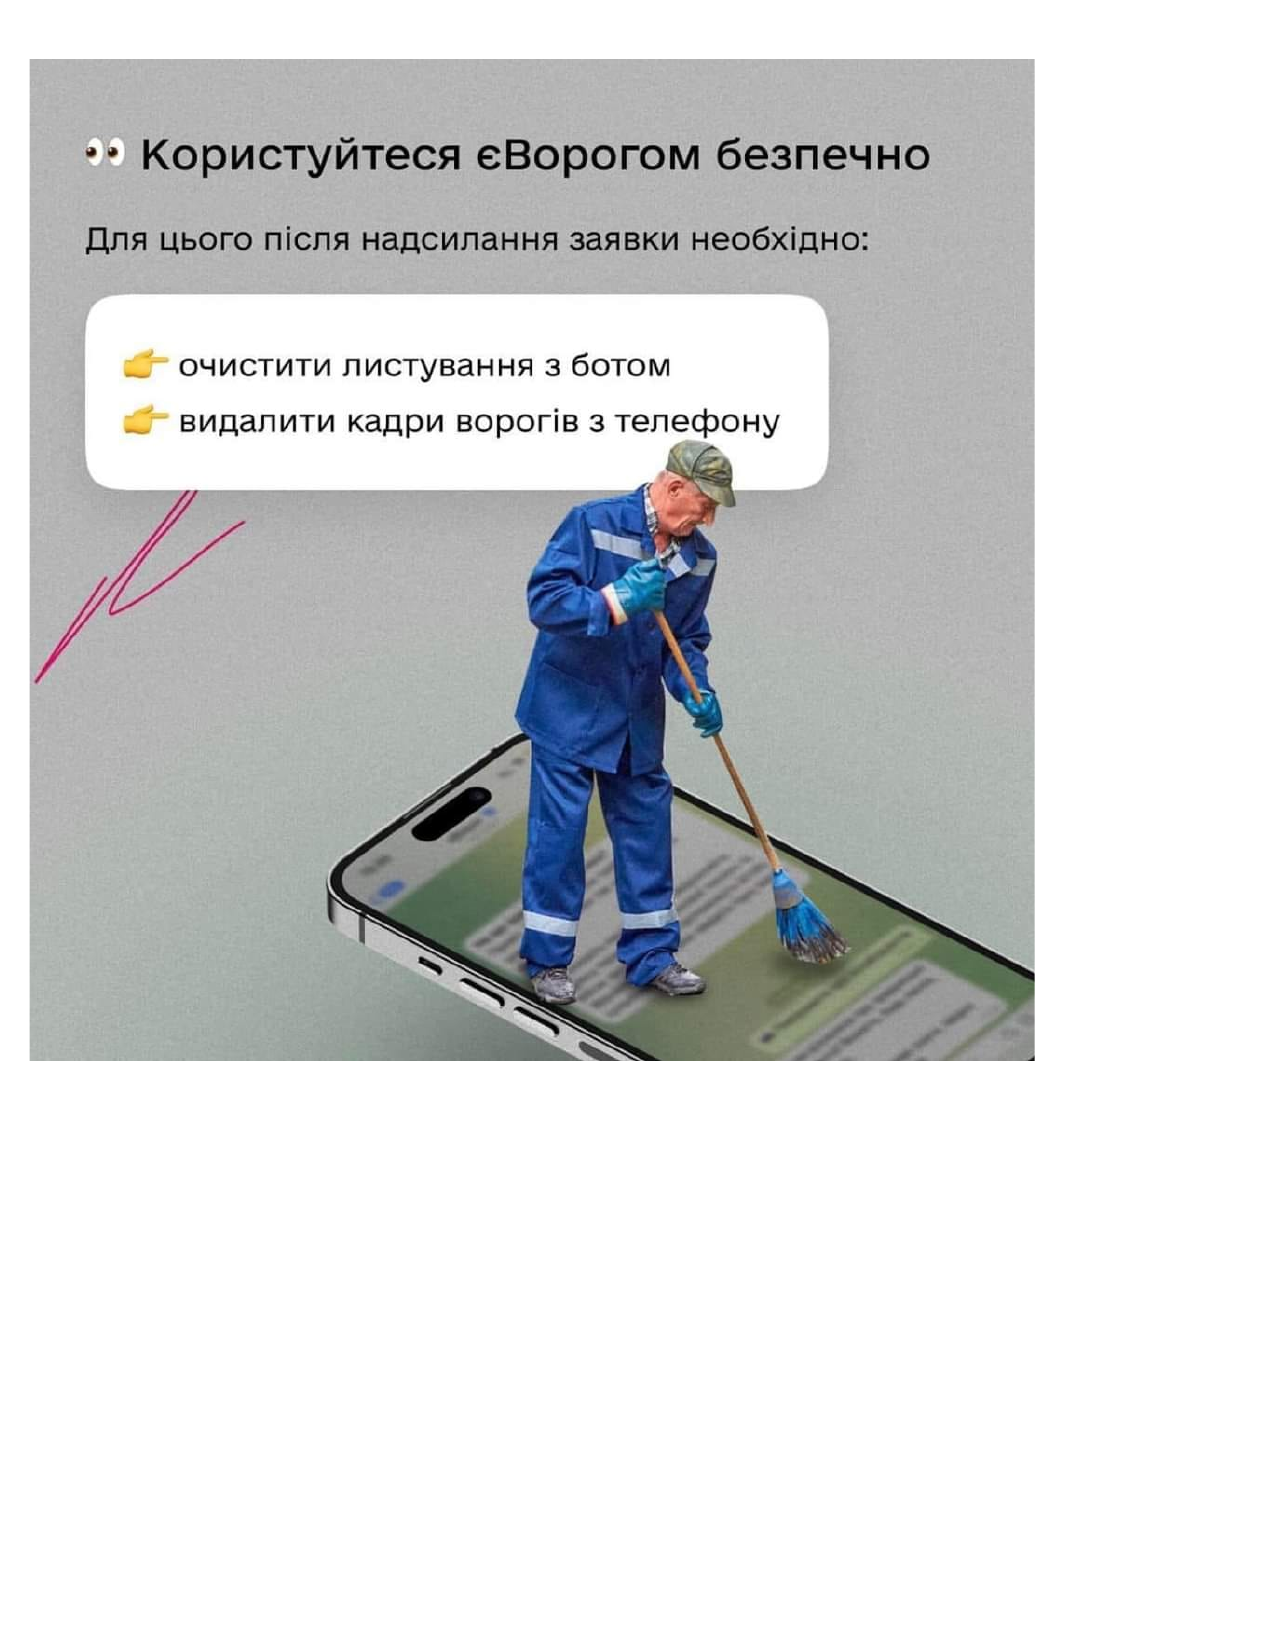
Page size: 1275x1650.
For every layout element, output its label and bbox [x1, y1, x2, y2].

picture [29, 59, 1035, 1061]
